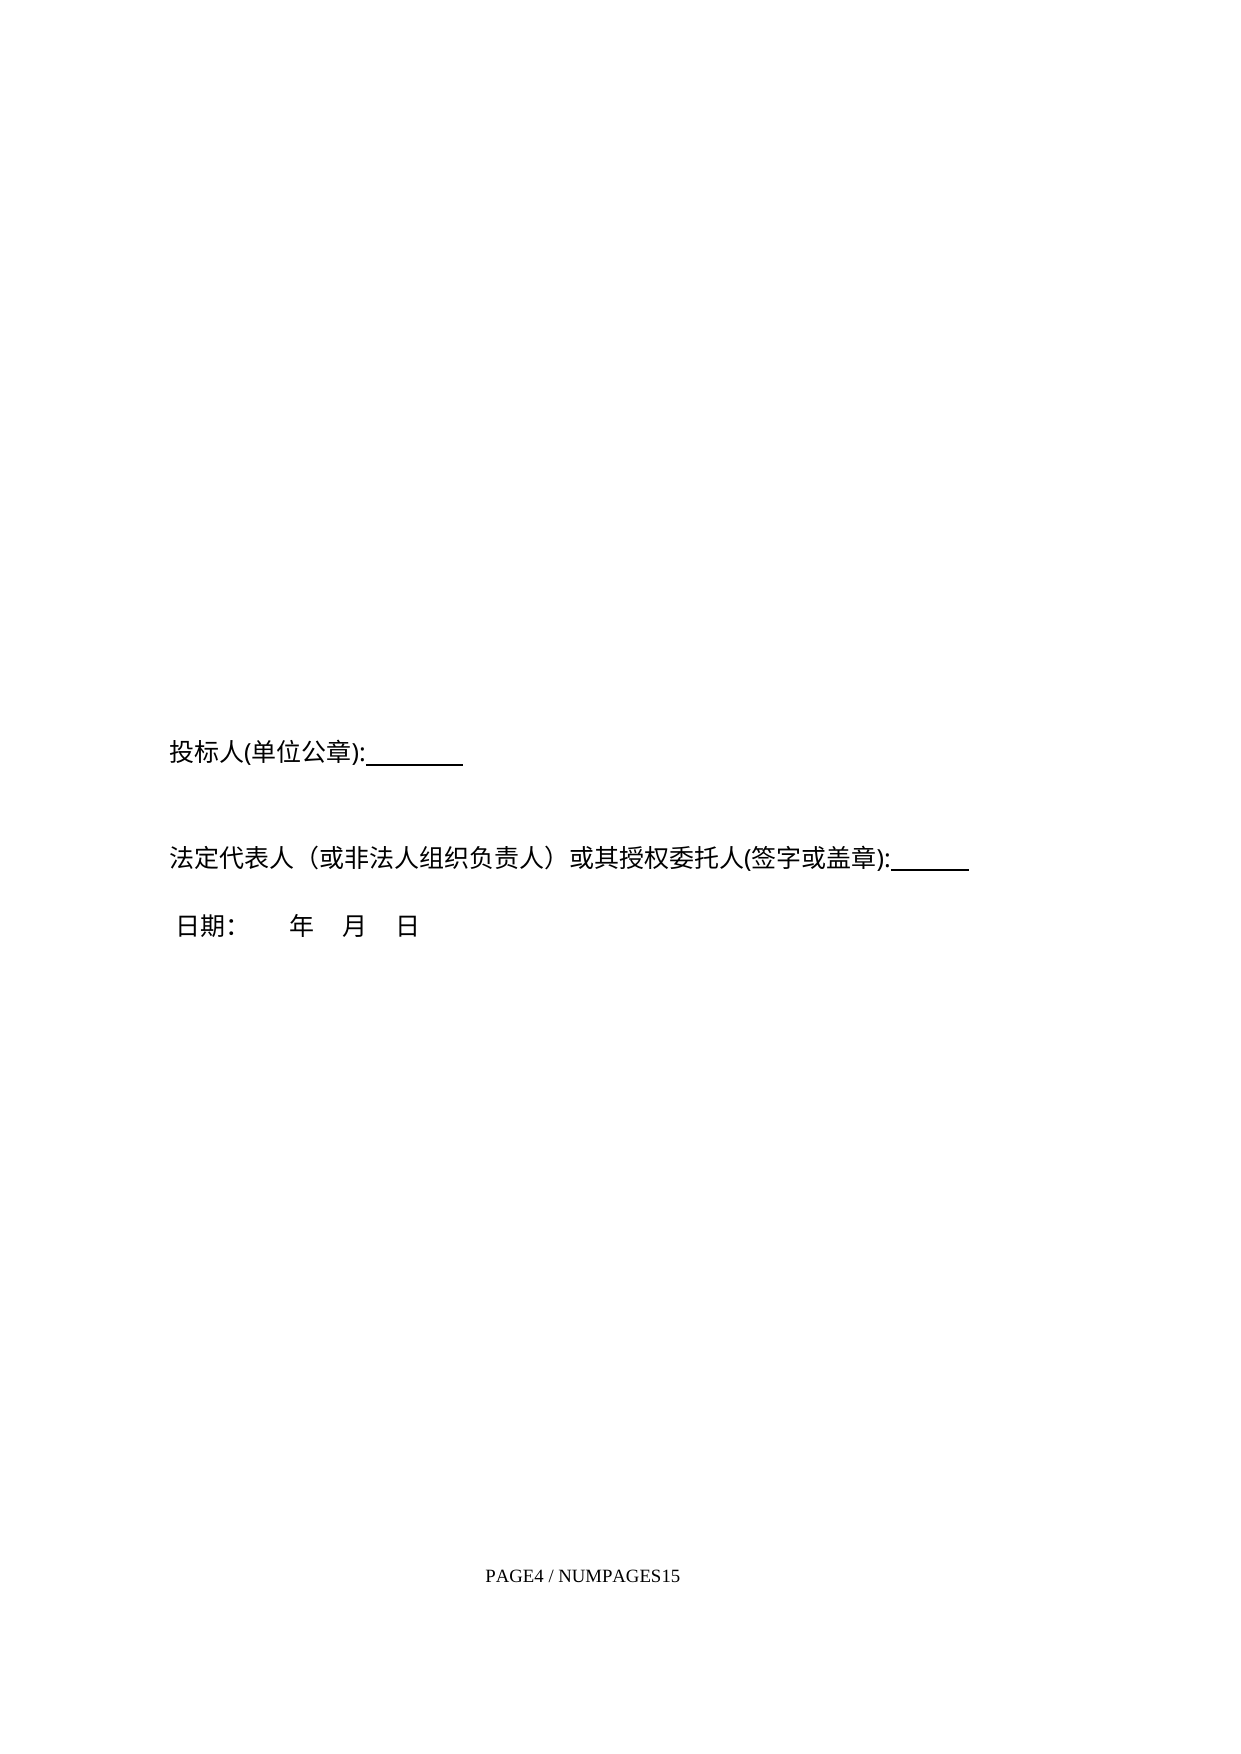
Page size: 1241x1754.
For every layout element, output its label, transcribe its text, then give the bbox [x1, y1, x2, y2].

text 投标人(单位公章): [112, 733, 1037, 769]
text 法定代表人（或非法人组织负责人）或其授权委托人(签字或盖章): [112, 838, 1037, 874]
text 日期： 年 月 日 [112, 892, 1048, 957]
